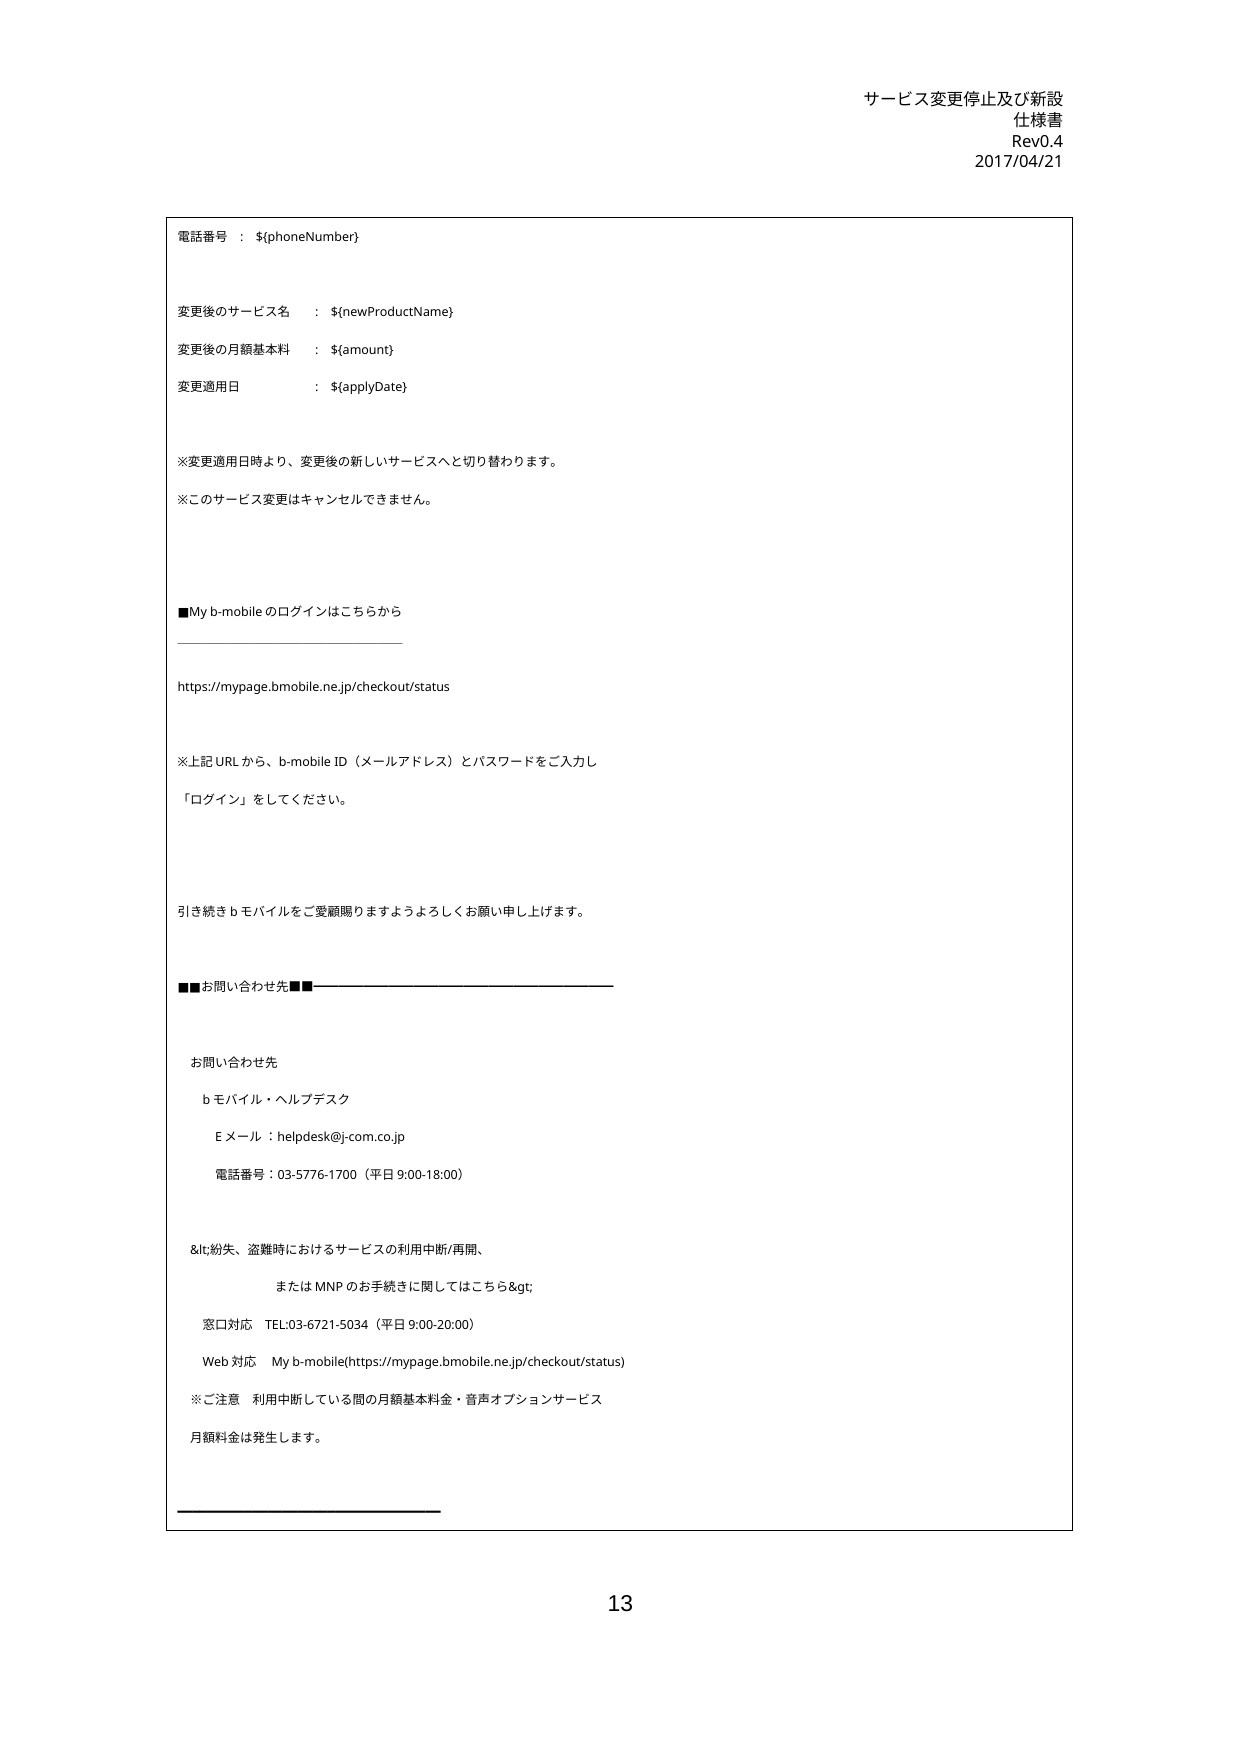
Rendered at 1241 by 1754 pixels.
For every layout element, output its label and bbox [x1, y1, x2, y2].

table_header [167, 218, 1072, 1530]
